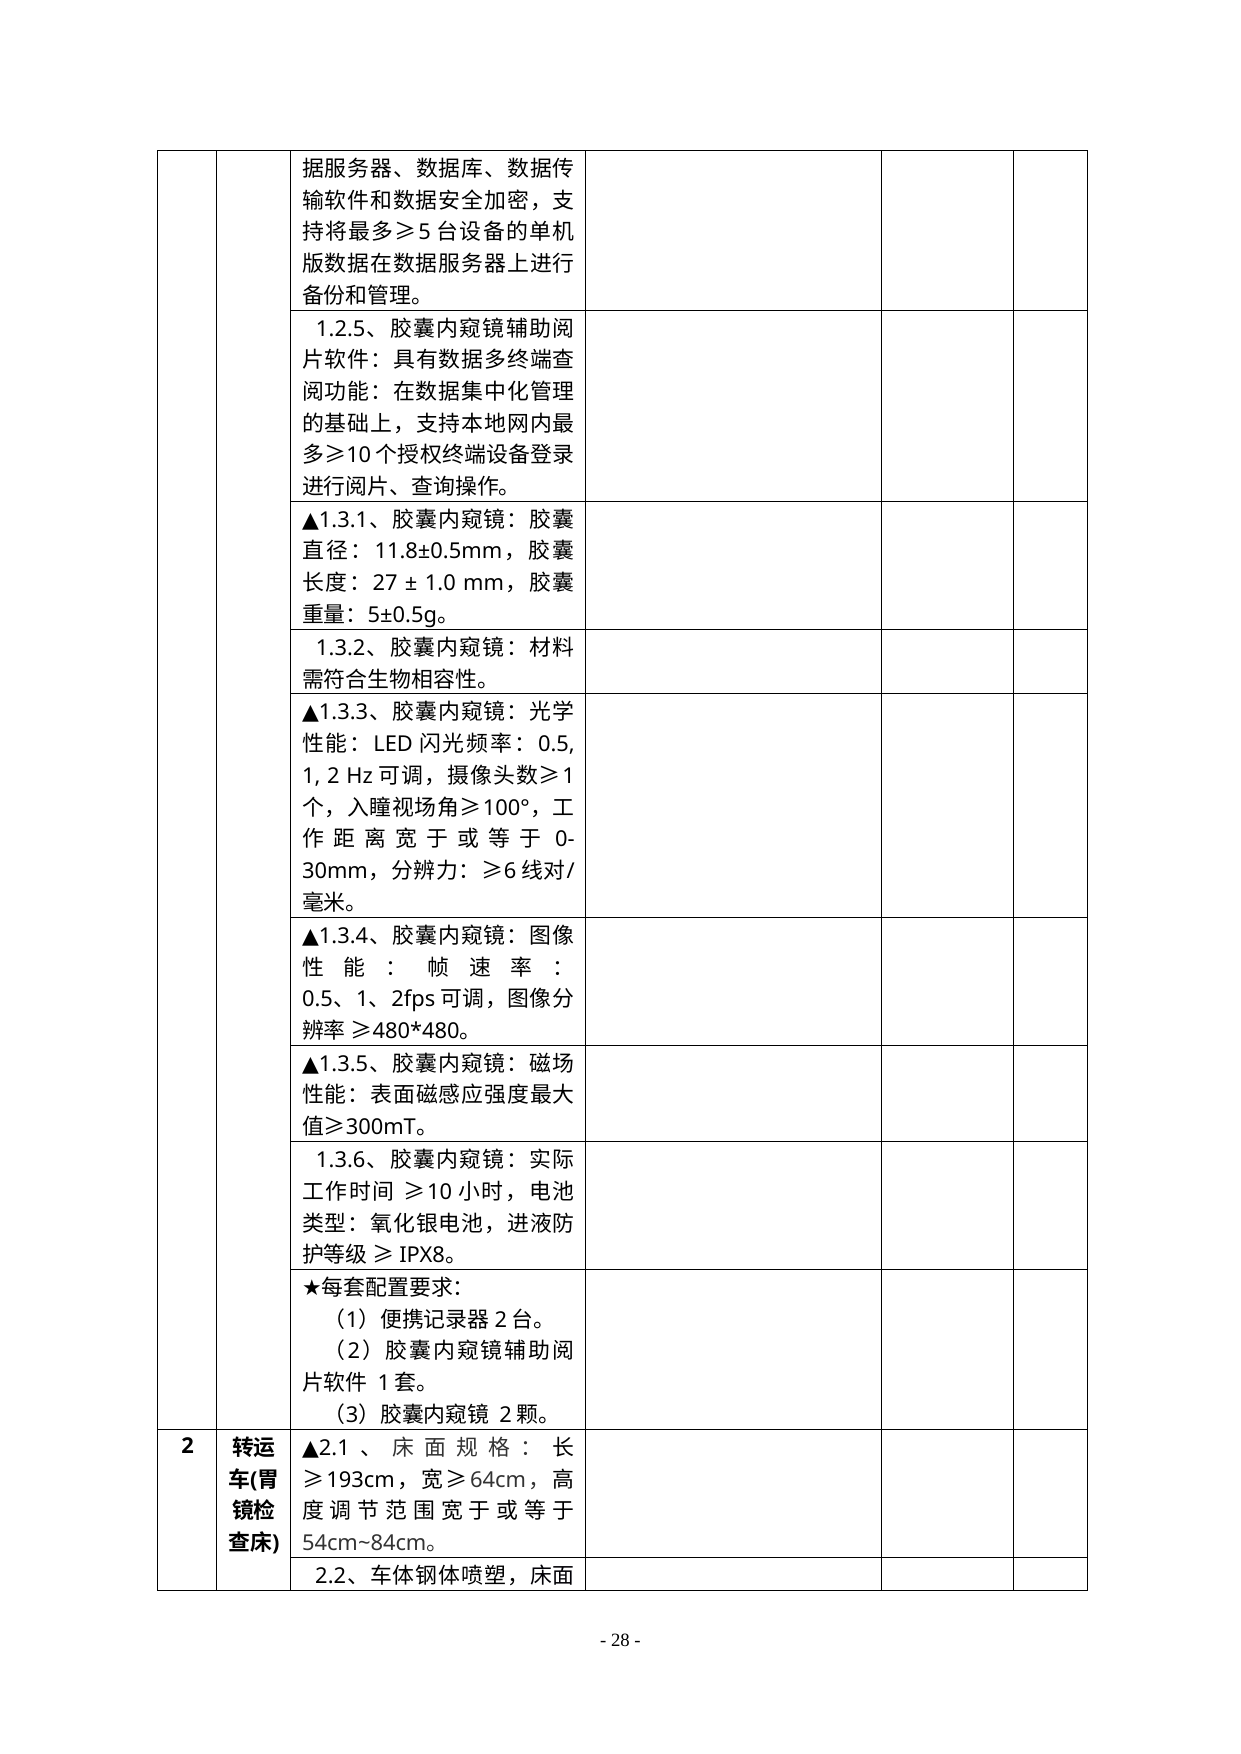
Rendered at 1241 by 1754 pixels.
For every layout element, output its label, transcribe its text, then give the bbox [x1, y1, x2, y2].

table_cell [291, 151, 585, 309]
table_cell [882, 502, 1013, 629]
table_cell ▲1.3.3、胶囊内窥镜：光学性能：LED闪光频率：0.5, 1, 2 Hz可调，摄像头数≥1个，入瞳视场角≥100°，工作距离宽于或等于0-30mm，分辨力：≥6线对/毫米。 [291, 694, 585, 917]
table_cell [291, 1558, 585, 1590]
table_cell [882, 694, 1013, 917]
table_cell [1014, 151, 1087, 309]
table_cell ★每套配置要求： （1）便携记录器 2台。 （2）胶囊内窥镜辅助阅片软件 1套。 （3）胶囊内窥镜 2颗。 [291, 1270, 585, 1429]
table_cell [1014, 918, 1087, 1045]
table_cell ▲2.1、床面规格：长≥193cm，宽≥64cm，高度调节范围宽于或等于54cm~84cm。 [291, 1430, 585, 1557]
table_cell [1014, 311, 1087, 501]
table_cell [882, 630, 1013, 693]
table_cell [882, 1046, 1013, 1141]
table_cell [882, 311, 1013, 501]
table_cell [882, 1430, 1013, 1557]
table_cell [586, 502, 881, 629]
table_cell 1.3.6、胶囊内窥镜：实际工作时间 ≥10小时，电池类型：氧化银电池，进液防护等级 ≥ IPX8。 [291, 1142, 585, 1269]
table_cell [1014, 630, 1087, 693]
table_cell ▲1.3.4、胶囊内窥镜：图像性能：帧速率：0.5、1、2fps可调，图像分辨率 ≥480*480。 [291, 918, 585, 1045]
table_cell [882, 1142, 1013, 1269]
table_cell ▲1.3.1、胶囊内窥镜：胶囊直径：11.8±0.5mm，胶囊长度：27 ± 1.0 mm，胶囊重量：5±0.5g。 [291, 502, 585, 629]
table_cell [1014, 1430, 1087, 1557]
table_cell [1014, 1558, 1087, 1590]
table_cell [586, 918, 881, 1045]
table_cell [586, 1046, 881, 1141]
table_cell [882, 918, 1013, 1045]
table_cell [586, 1558, 881, 1590]
table_cell [1014, 1142, 1087, 1269]
table_cell [882, 151, 1013, 309]
table_cell [586, 630, 881, 693]
table_cell [586, 151, 881, 309]
table_cell [586, 694, 881, 917]
table_cell [586, 1430, 881, 1557]
table_cell [1014, 1270, 1087, 1429]
table_cell 1.2.5、胶囊内窥镜辅助阅片软件：具有数据多终端查阅功能：在数据集中化管理的基础上，支持本地网内最多≥10个授权终端设备登录进行阅片、查询操作。 [291, 311, 585, 501]
table_cell [1014, 694, 1087, 917]
table_cell [1014, 1046, 1087, 1141]
table_cell 2 [158, 1430, 216, 1590]
table_cell [882, 1270, 1013, 1429]
table_cell ▲1.3.5、胶囊内窥镜：磁场性能：表面磁感应强度最大值≥300mT。 [291, 1046, 585, 1141]
table_cell 转运车(胃镜检查床) [217, 1430, 290, 1590]
table_cell [586, 1270, 881, 1429]
table_cell [1014, 502, 1087, 629]
table_cell [586, 1142, 881, 1269]
table_cell 1.3.2、胶囊内窥镜：材料需符合生物相容性。 [291, 630, 585, 693]
table_cell [882, 1558, 1013, 1590]
table_cell [586, 311, 881, 501]
